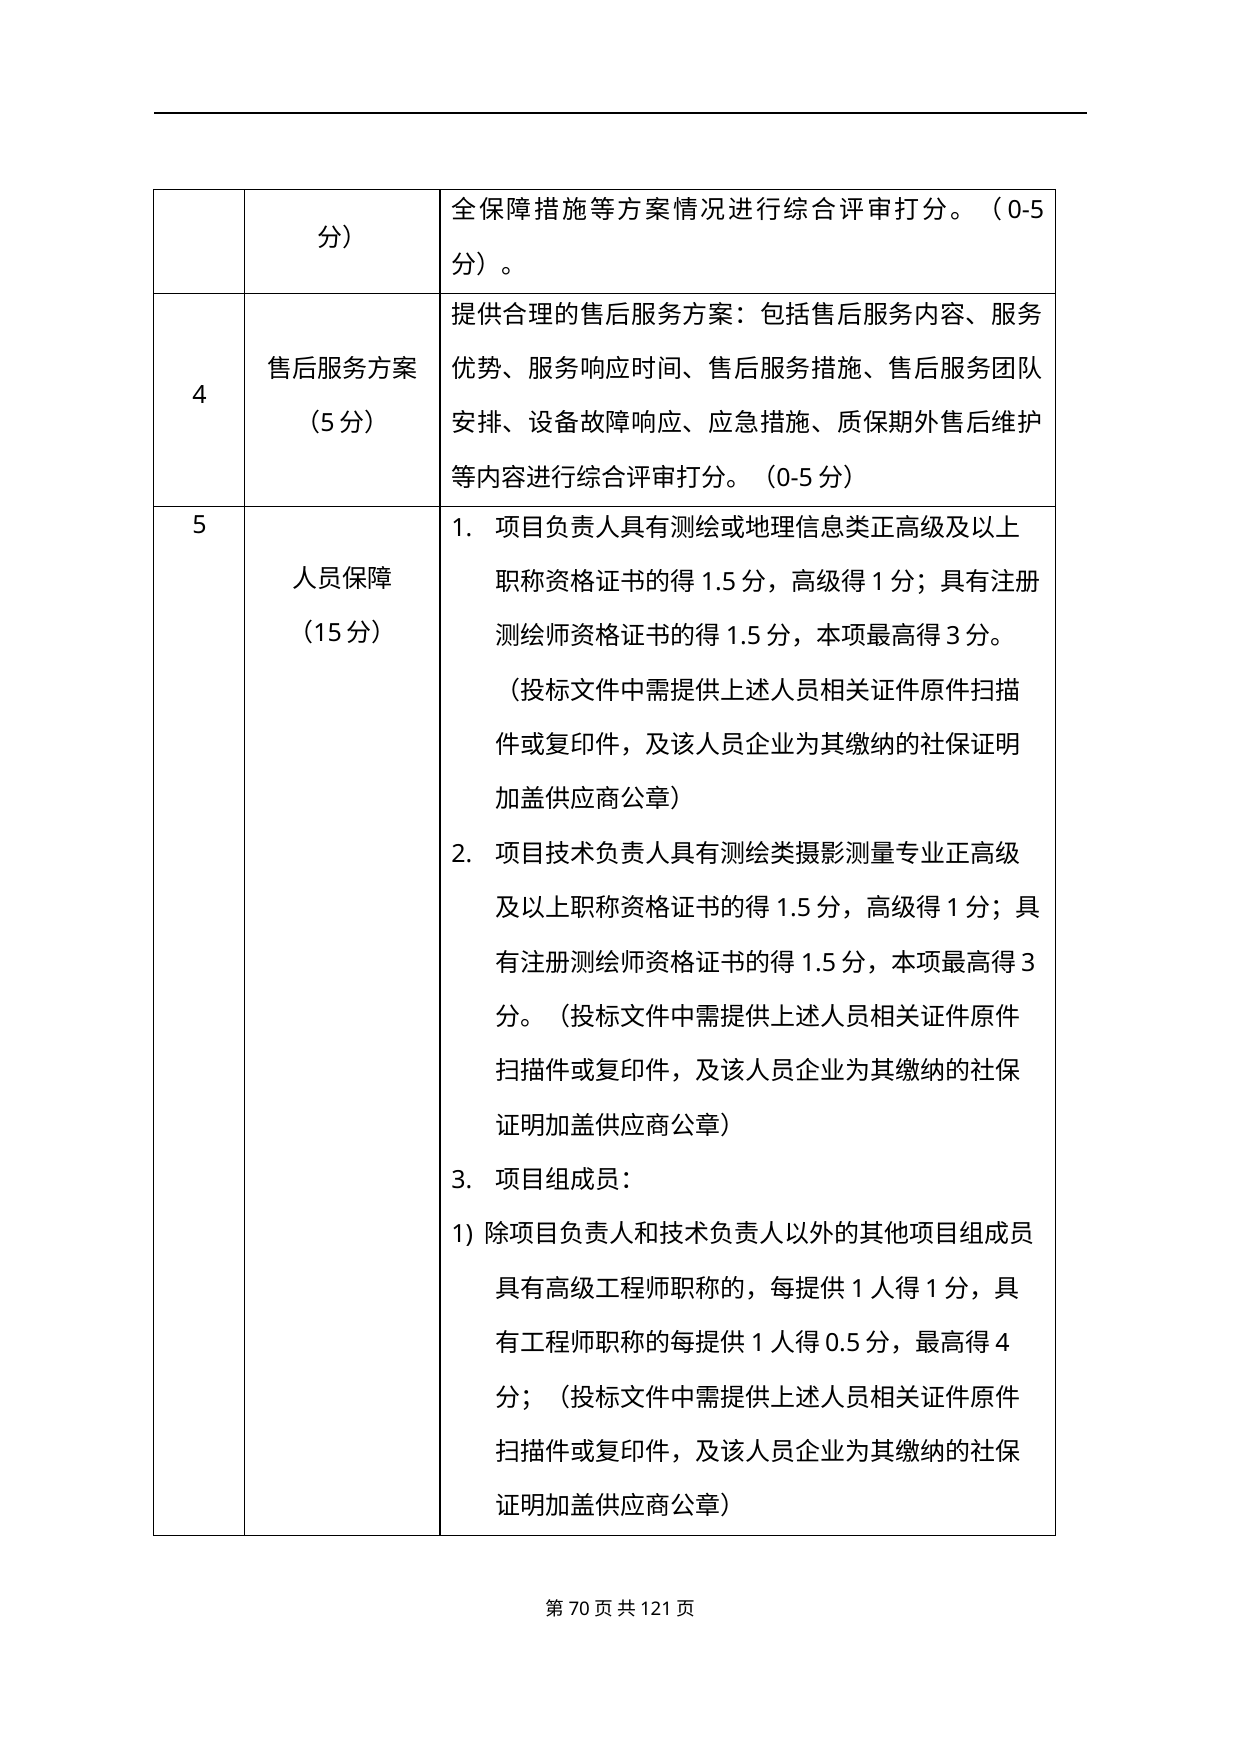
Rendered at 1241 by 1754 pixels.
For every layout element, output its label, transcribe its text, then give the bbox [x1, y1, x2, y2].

table_cell 人员保障 （15分） [245, 507, 439, 1534]
table_cell 3 [154, 190, 244, 293]
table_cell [441, 190, 1055, 293]
table_cell 提供合理的售后服务方案：包括售后服务内容、服务优势、服务响应时间、售后服务措施、售后服务团队安排、设备故障响应、应急措施、质保期外售后维护等内容进行综合评审打分。（0-5分） [441, 294, 1055, 506]
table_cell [441, 507, 1055, 1534]
table_cell 售后服务方案（5分） [245, 294, 439, 506]
table_cell 4 [154, 294, 244, 506]
table_cell 质量保障（5分） [245, 190, 439, 293]
table_cell 5 [154, 507, 244, 1534]
